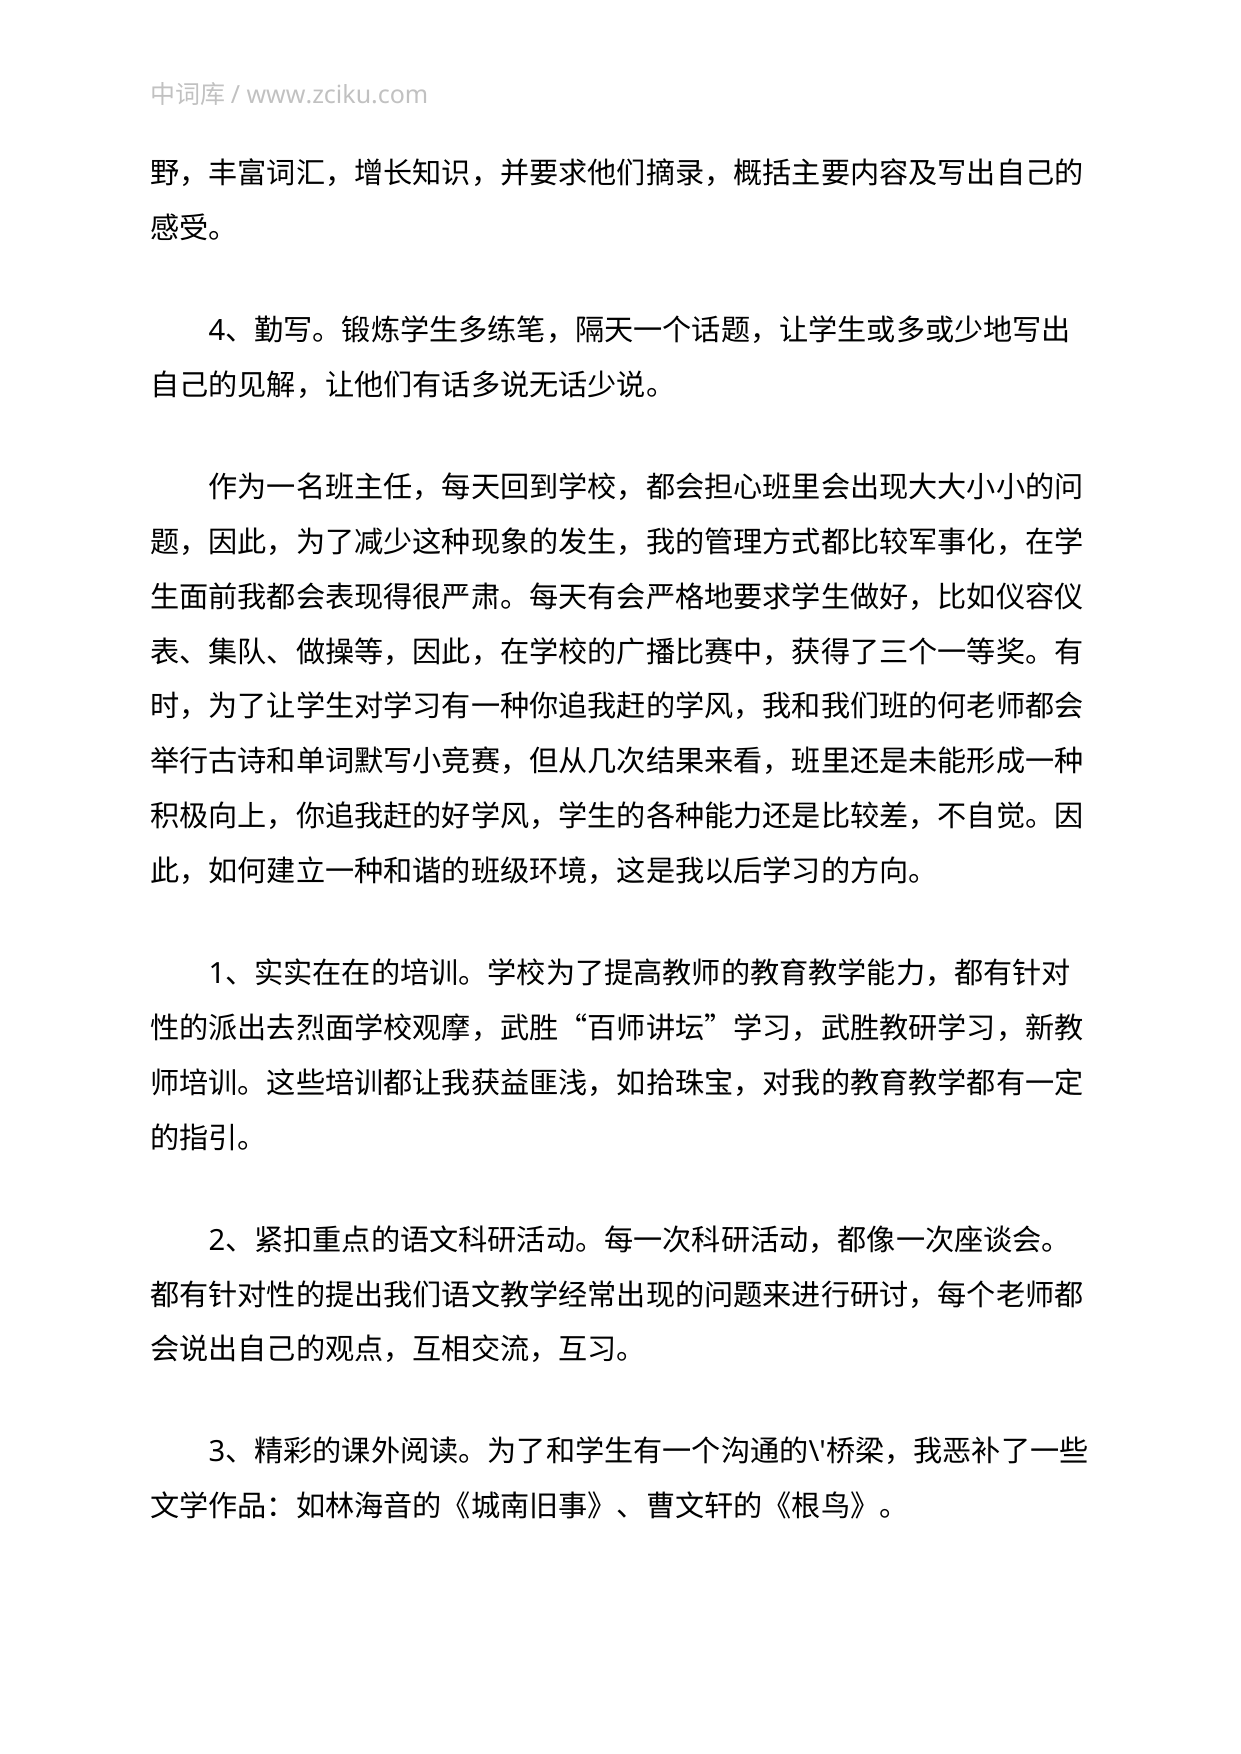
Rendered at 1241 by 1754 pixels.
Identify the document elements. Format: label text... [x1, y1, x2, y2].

text 作为一名班主任，每天回到学校，都会担心班里会出现大大小小的问题，因此，为了减少这种现象的发生，我的管理方式都比较军事化，在学生面前我都会表现得很严肃。每天有会严格地要求学生做好，比如仪容仪表、集队、做操等，因此，在学校的广播比赛中，获得了三个一等奖。有时，为了让学生对学习有一种你追我赶的学风，我和我们班的何老师都会举行古诗和单词默写小竞赛，但从几次结果来看，班里还是未能形成一种积极向上，你追我赶的好学风，学生的各种能力还是比较差，不自觉。因此，如何建立一种和谐的班级环境，这是我以后学习的方向。 [150, 463, 1090, 890]
text 3、精彩的课外阅读。为了和学生有一个沟通的\'桥梁，我恶补了一些文学作品：如林海音的《城南旧事》、曹文轩的《根鸟》。 [150, 1428, 1090, 1525]
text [150, 150, 1090, 247]
text 1、实实在在的培训。学校为了提高教师的教育教学能力，都有针对性的派出去烈面学校观摩，武胜“百师讲坛”学习，武胜教研学习，新教师培训。这些培训都让我获益匪浅，如拾珠宝，对我的教育教学都有一定的指引。 [150, 949, 1090, 1157]
text 4、勤写。锻炼学生多练笔，隔天一个话题，让学生或多或少地写出自己的见解，让他们有话多说无话少说。 [150, 307, 1090, 404]
text 2、紧扣重点的语文科研活动。每一次科研活动，都像一次座谈会。都有针对性的提出我们语文教学经常出现的问题来进行研讨，每个老师都会说出自己的观点，互相交流，互习。 [150, 1216, 1090, 1368]
